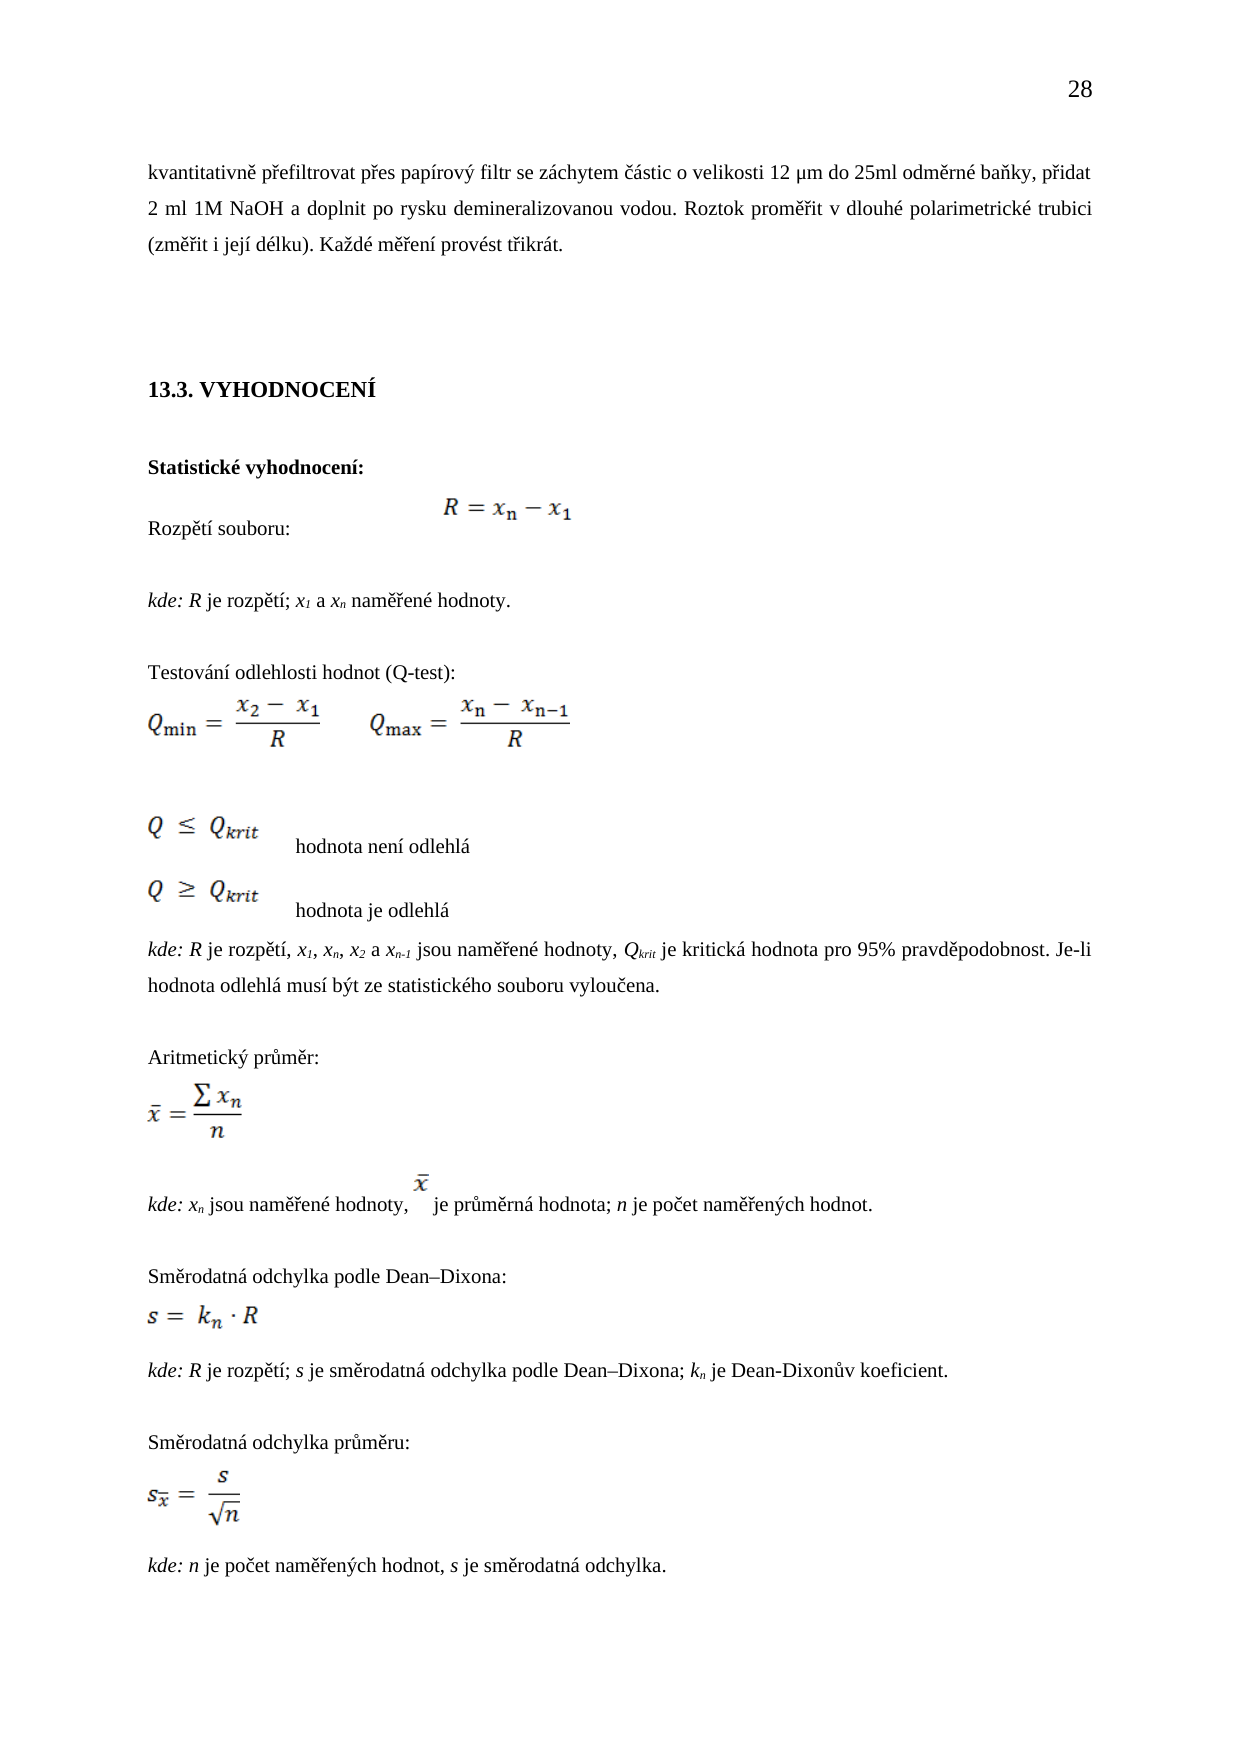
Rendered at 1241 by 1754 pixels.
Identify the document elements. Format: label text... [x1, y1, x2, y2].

picture [147, 809, 261, 854]
picture [147, 873, 261, 917]
text Testování odlehlosti hodnot (Q-test): [148, 660, 1093, 684]
text hodnota není odlehlá [148, 809, 1093, 859]
text Rozpětí souboru: [148, 491, 1093, 539]
picture [413, 1167, 429, 1211]
picture [369, 695, 570, 762]
text Statistické vyhodnocení: [148, 455, 1093, 479]
text hodnota je odlehlá [148, 873, 1093, 922]
text kde: R je rozpětí; s je směrodatná odchylka podle Dean–Dixona; kn je Dean-Dixonův koeficient. [148, 1358, 1093, 1382]
picture [147, 1299, 259, 1344]
text kde: R je rozpětí; x1 a xn naměřené hodnoty. [148, 588, 1093, 612]
text 13.3. VYHODNOCENÍ [148, 376, 1093, 402]
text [148, 160, 1093, 256]
text Směrodatná odchylka průměru: [148, 1430, 1093, 1454]
text kde: R je rozpětí, x1, xn, x2 a xn-1 jsou naměřené hodnoty, Qkrit je kritická hodnota pro 95% pravděpodobnost. Je-li hodnota odlehlá musí být ze statistického souboru vyloučena. [148, 937, 1093, 997]
picture [147, 1466, 240, 1538]
text kde: xn jsou naměřené hodnoty, je průměrná hodnota; n je počet naměřených hodnot. [148, 1167, 1093, 1216]
text kde: n je počet naměřených hodnot, s je směrodatná odchylka. [148, 1552, 1093, 1577]
picture [443, 491, 572, 535]
text Směrodatná odchylka podle Dean–Dixona: [148, 1264, 1093, 1288]
text Aritmetický průměr: [148, 1045, 1093, 1069]
picture [147, 1080, 243, 1153]
picture [147, 695, 320, 762]
